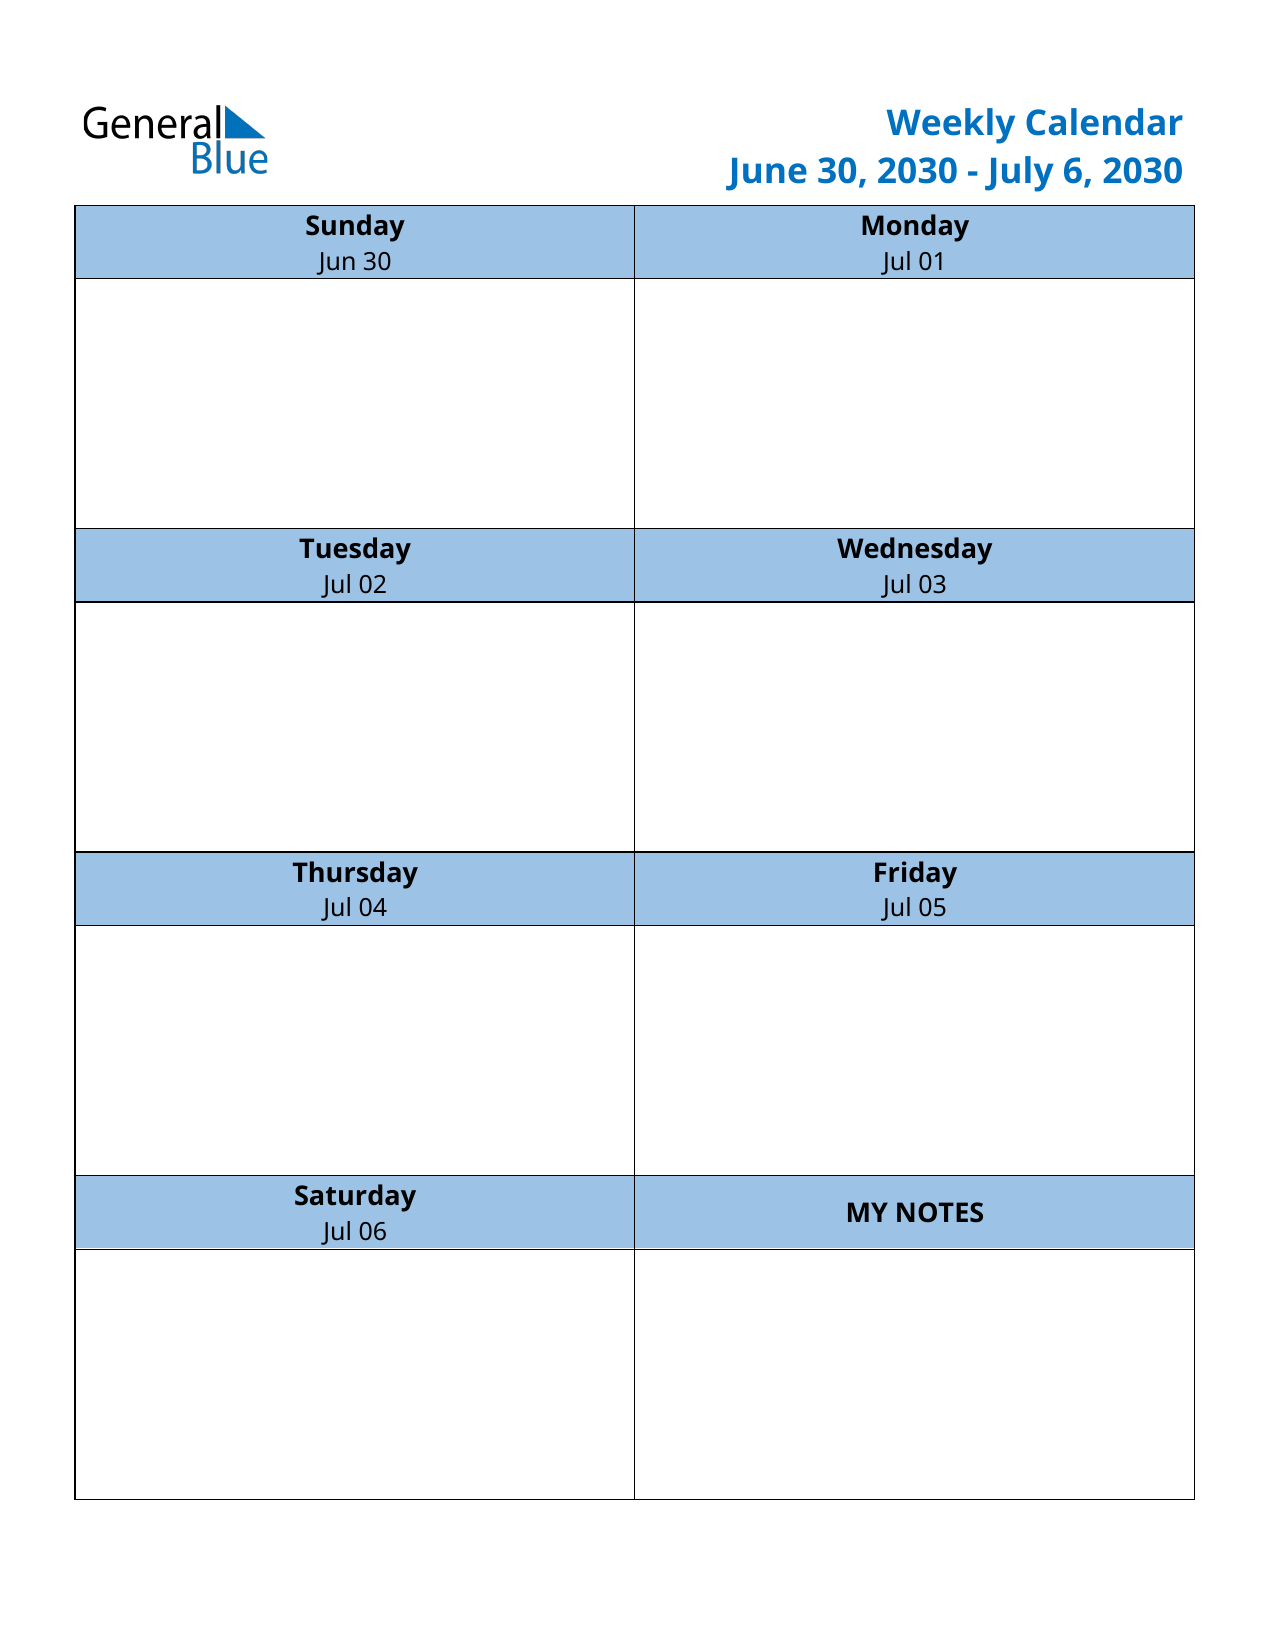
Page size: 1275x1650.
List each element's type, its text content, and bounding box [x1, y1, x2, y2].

table_cell [635, 1250, 1194, 1498]
table_cell Saturday Jul 06 [76, 1176, 634, 1248]
table_cell [635, 926, 1194, 1175]
picture [83, 105, 268, 174]
table_cell MY NOTES [635, 1176, 1194, 1248]
table_cell [635, 603, 1194, 851]
table_cell Tuesday Jul 02 [76, 529, 634, 601]
table_cell [76, 279, 634, 528]
table_cell [635, 279, 1194, 528]
table_cell [76, 1250, 634, 1498]
table_cell Wednesday Jul 03 [635, 529, 1194, 601]
table_header Weekly Calendar June 30, 2030 - July 6, 2030 [75, 75, 1195, 205]
table_cell Friday Jul 05 [635, 853, 1194, 925]
table_cell Monday Jul 01 [635, 206, 1194, 278]
table_cell [76, 603, 634, 851]
table_cell [76, 926, 634, 1175]
table_cell Sunday Jun 30 [76, 206, 634, 278]
table_cell Thursday Jul 04 [76, 853, 634, 925]
